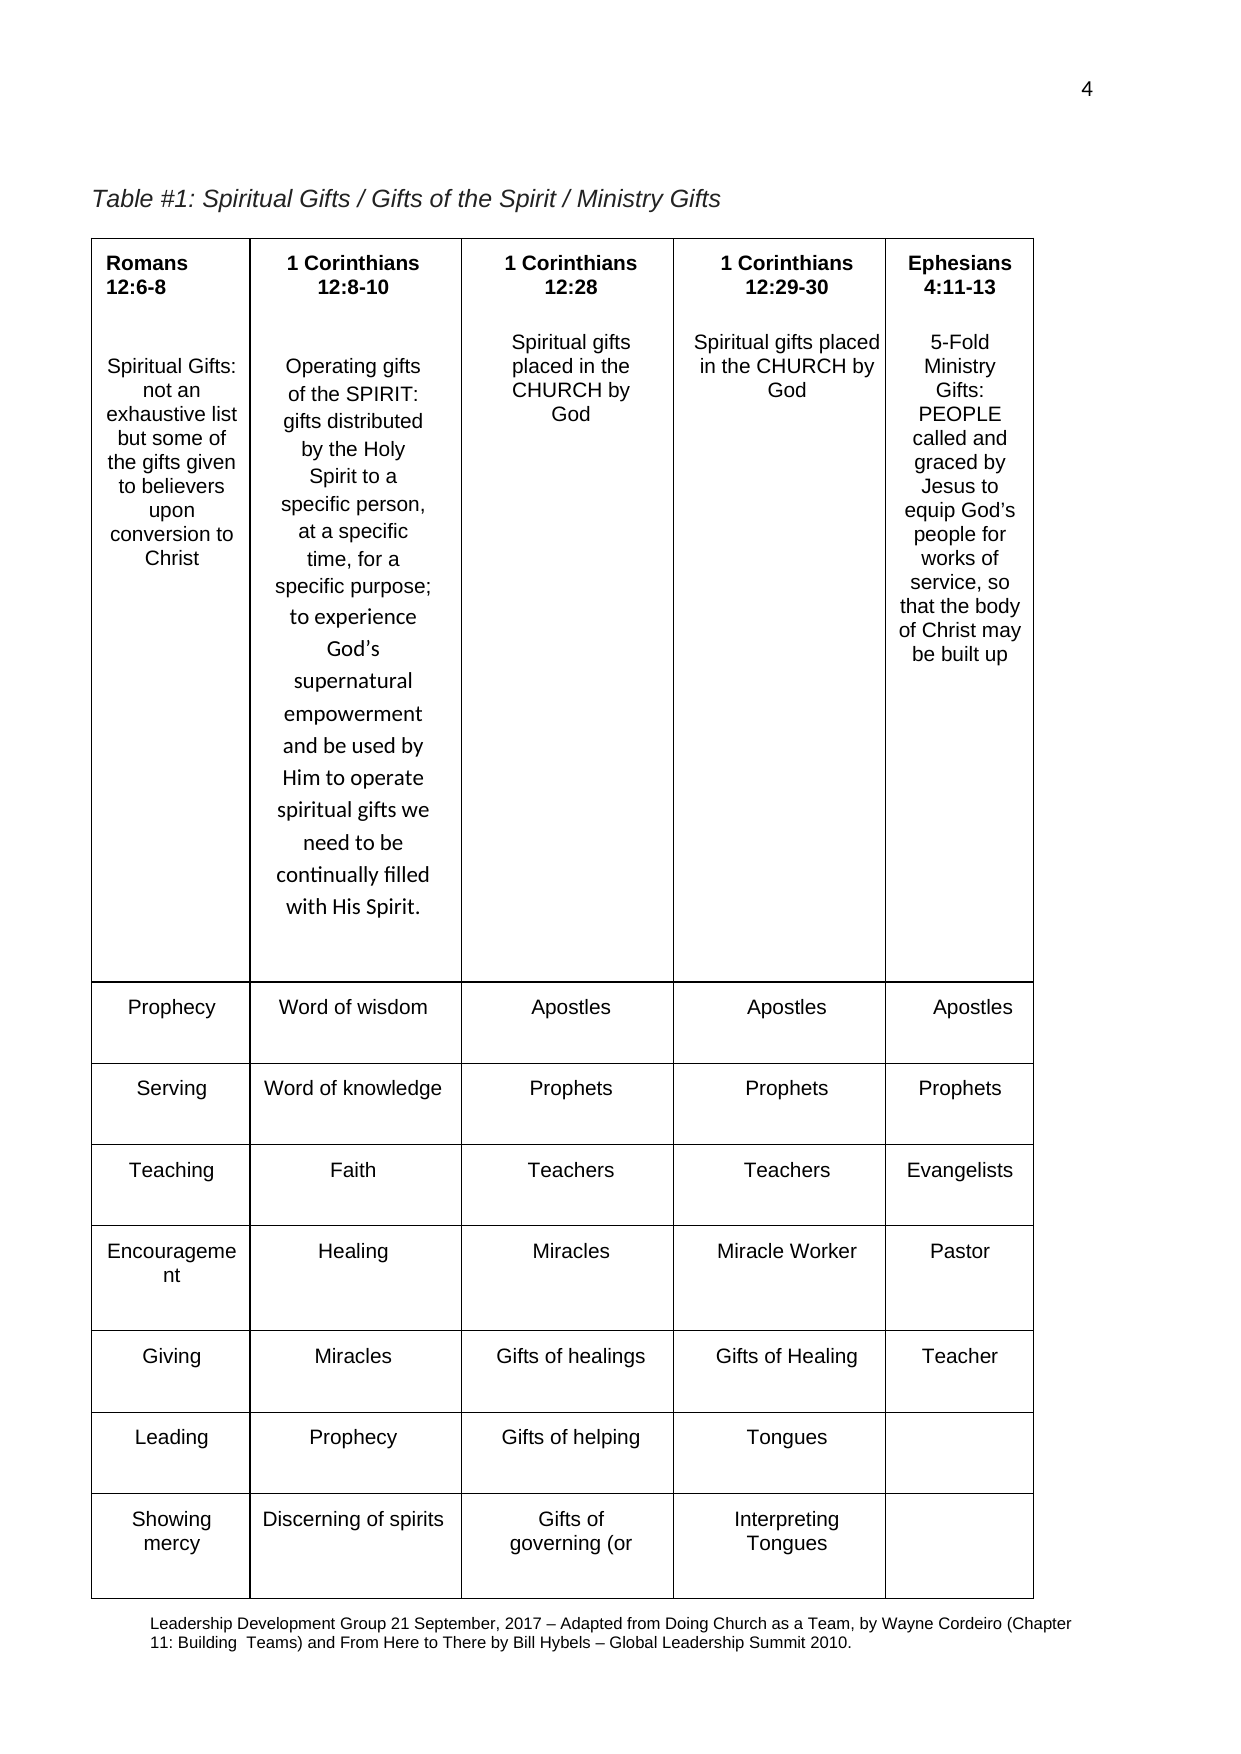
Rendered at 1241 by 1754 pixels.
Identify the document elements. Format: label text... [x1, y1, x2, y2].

table_cell Prophecy [251, 1413, 461, 1493]
table_cell Serving [92, 1064, 249, 1144]
table_cell Encouragement [92, 1226, 249, 1330]
table_cell Teachers [462, 1145, 673, 1225]
table_cell Apostles [462, 983, 673, 1063]
table_cell Word of knowledge [251, 1064, 461, 1144]
table_cell Faith [251, 1145, 461, 1225]
table_cell Tongues [674, 1413, 885, 1493]
table_header 1 Corinthians 12:29-30 Spiritual gifts placed in the CHURCH by God [674, 239, 885, 981]
table_cell Teacher [886, 1331, 1033, 1412]
table_cell Miracles [251, 1331, 461, 1412]
table_cell Prophecy [92, 983, 249, 1063]
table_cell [674, 1494, 885, 1598]
table_cell Pastor [886, 1226, 1033, 1330]
table_header Ephesians 4:11-13 5-Fold Ministry Gifts: PEOPLE called and graced by Jesus to equip God’s people for works of service, so that the body of Christ may be built up [886, 239, 1033, 981]
table_cell Prophets [462, 1064, 673, 1144]
table_cell Prophets [886, 1064, 1033, 1144]
table_cell Teachers [674, 1145, 885, 1225]
table_header 1 Corinthians 12:8-10 Operating gifts of the SPIRIT: gifts distributed by the Holy Spirit to a specific person, at a specific time, for a specific purpose; to experience God’s supernatural empowerment and be used by Him to operate spiritual gifts we need to be continually filled with His Spirit. [251, 239, 461, 981]
table_cell Showing mercy [92, 1494, 249, 1598]
table_cell Prophets [674, 1064, 885, 1144]
table_cell [886, 1494, 1033, 1598]
table_cell Giving [92, 1331, 249, 1412]
table_cell Teaching [92, 1145, 249, 1225]
table_cell Word of wisdom [251, 983, 461, 1063]
table_header Romans 12:6-8 Spiritual Gifts: not an exhaustive list but some of the gifts given to believers upon conversion to Christ [92, 239, 249, 981]
table_header 1 Corinthians 12:28 Spiritual gifts placed in the CHURCH by God [462, 239, 673, 981]
table_cell Miracle Worker [674, 1226, 885, 1330]
table_cell [886, 1413, 1033, 1493]
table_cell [251, 1494, 461, 1598]
table_cell Apostles [674, 983, 885, 1063]
table_cell Healing [251, 1226, 461, 1330]
table_cell Miracles [462, 1226, 673, 1330]
text Table #1: Spiritual Gifts / Gifts of the Spirit / Ministry Gifts [91, 184, 1093, 212]
table_cell Evangelists [886, 1145, 1033, 1225]
table_cell Gifts of healings [462, 1331, 673, 1412]
table_cell Apostles [886, 983, 1033, 1063]
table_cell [462, 1494, 673, 1598]
table_cell Leading [92, 1413, 249, 1493]
table_cell Gifts of Healing [674, 1331, 885, 1412]
table_cell Gifts of helping [462, 1413, 673, 1493]
